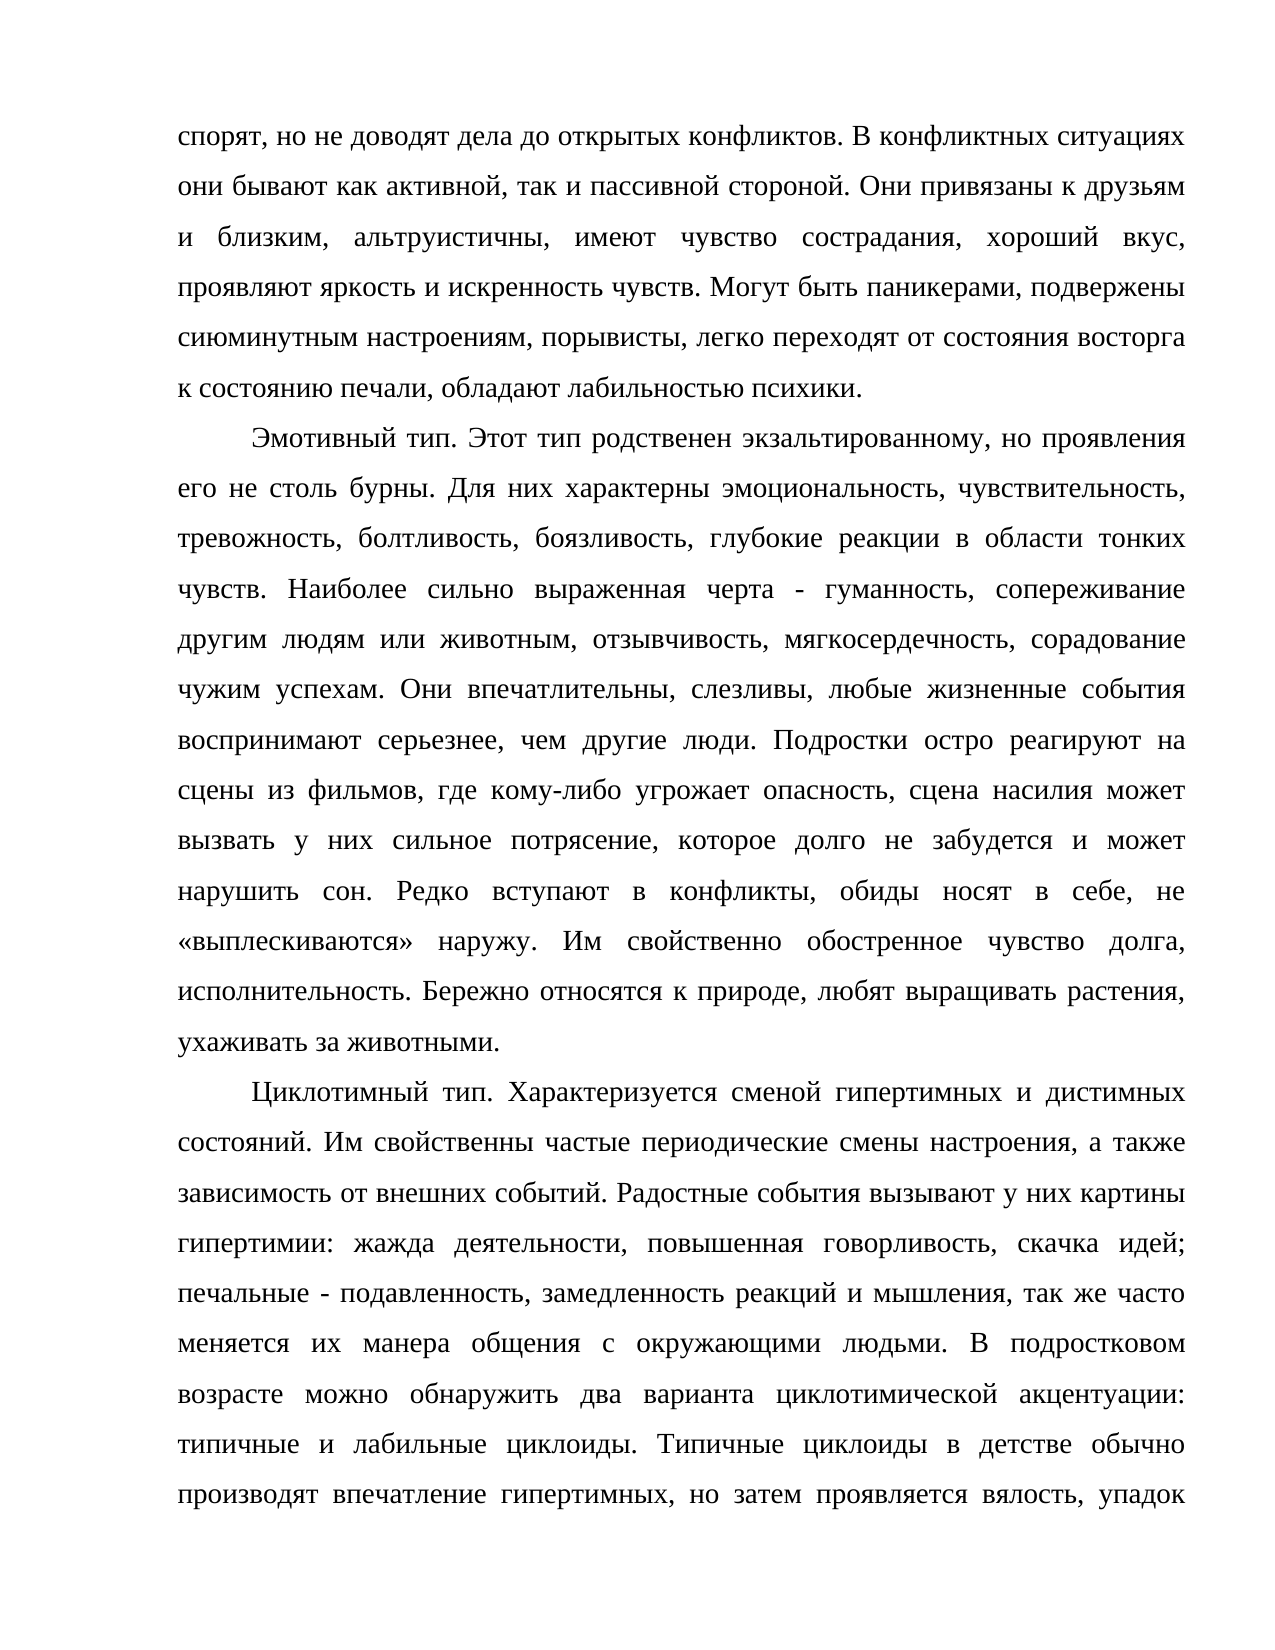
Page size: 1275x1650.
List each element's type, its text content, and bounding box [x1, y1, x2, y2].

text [177, 1074, 1186, 1510]
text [177, 118, 1186, 403]
text Эмотивный тип. Этот тип родственен экзальтированному, но проявления его не столь бурны. Для них характерны эмоциональность, чувствительность, тревожность, болтливость, боязливость, глубокие реакции в области тонких чувств. Наиболее сильно выраженная черта - гуманность, сопереживание другим людям или животным, отзывчивость, мягкосердечность, сорадование чужим успехам. Они впечатлительны, слезливы, любые жизненные события воспринимают серьезнее, чем другие люди. Подростки остро реагируют на сцены из фильмов, где кому-либо угрожает опасность, сцена насилия может вызвать у них сильное потрясение, которое долго не забудется и может нарушить сон. Редко вступают в конфликты, обиды носят в себе, не «выплескиваются» наружу. Им свойственно обостренное чувство долга, исполнительность. Бережно относятся к природе, любят выращивать растения, ухаживать за животными. [177, 420, 1186, 1057]
